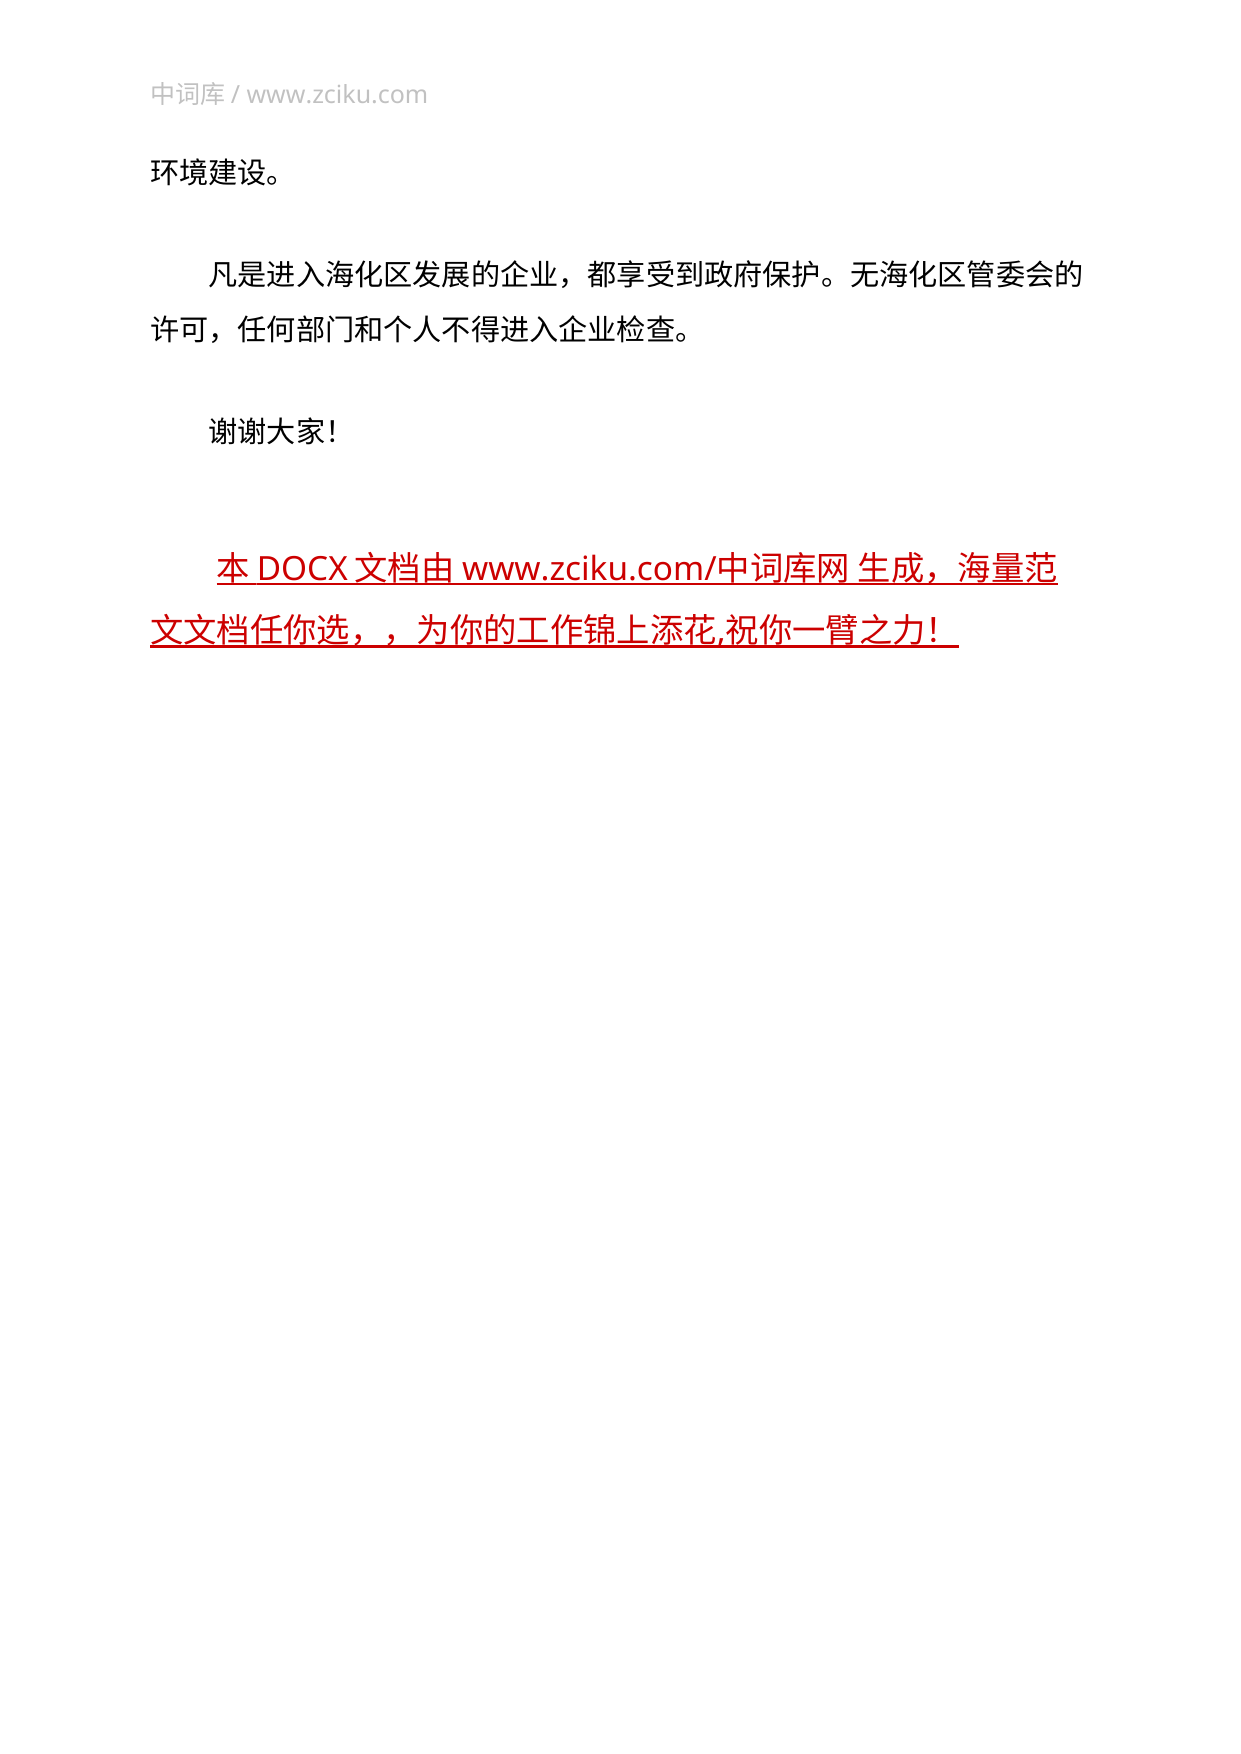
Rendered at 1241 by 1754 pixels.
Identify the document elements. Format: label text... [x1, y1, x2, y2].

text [150, 150, 1090, 192]
text 谢谢大家！ [150, 408, 1090, 451]
text 本DOCX文档由 www.zciku.com/中词库网 生成，海量范文文档任你选，，为你的工作锦上添花,祝你一臂之力！ [150, 541, 1090, 653]
text 凡是进入海化区发展的企业，都享受到政府保护。无海化区管委会的许可，任何部门和个人不得进入企业检查。 [150, 252, 1090, 349]
